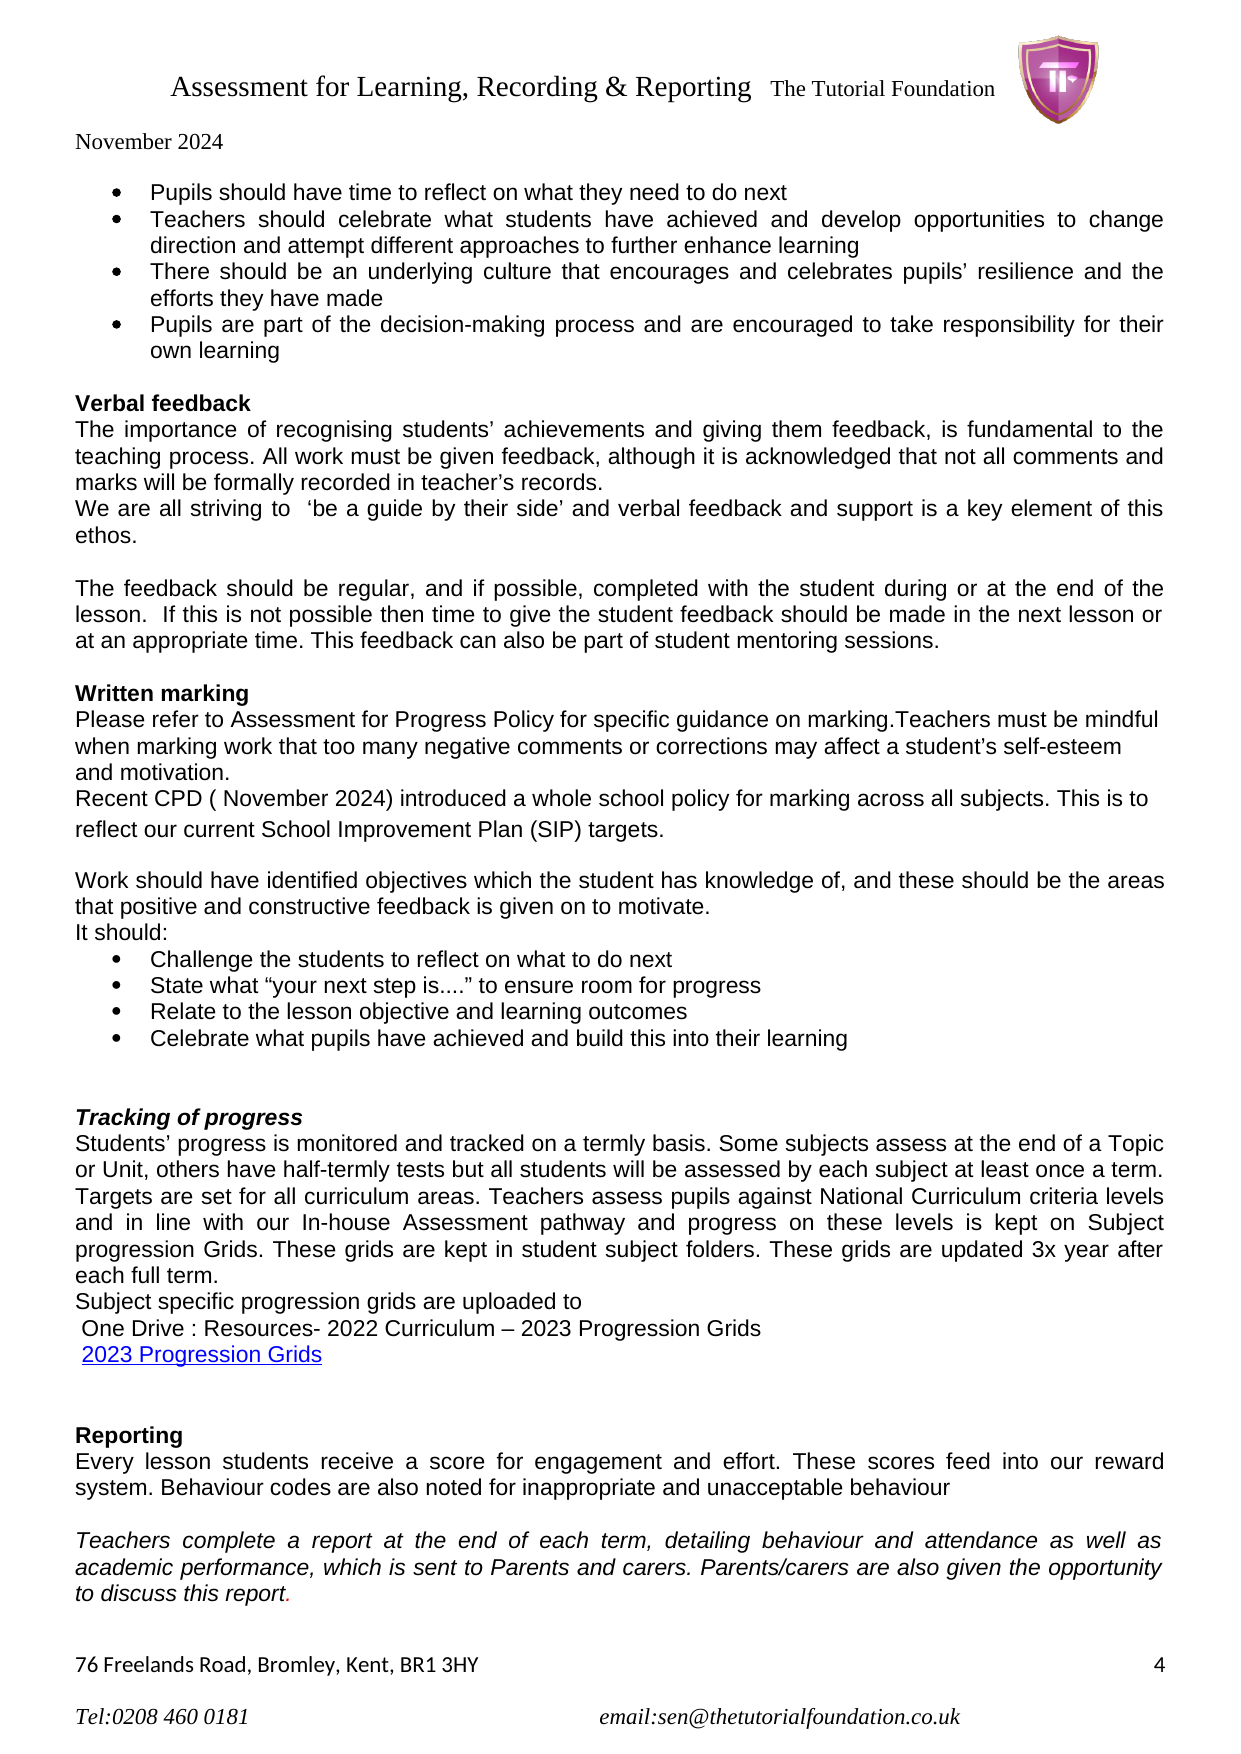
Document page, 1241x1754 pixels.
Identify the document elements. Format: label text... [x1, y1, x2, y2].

text 2023 Progression Grids [75, 1341, 1165, 1367]
text The feedback should be regular, and if possible, completed with the student during or at the end of the lesson. If this is not possible then time to give the student feedback should be made in the next lesson or at an appropriate time. This feedback can also be part of student mentoring sessions. [75, 574, 1165, 653]
text Written marking Please refer to Assessment for Progress Policy for specific guidance on marking.Teachers must be mindful when marking work that too many negative comments or corrections may affect a student’s self-esteem and motivation. [75, 680, 1165, 785]
text Students’ progress is monitored and tracked on a termly basis. Some subjects assess at the end of a Topic or Unit, others have half-termly tests but all students will be assessed by each subject at least once a term. Targets are set for all curriculum areas. Teachers assess pupils against National Curriculum criteria levels and in line with our In-house Assessment pathway and progress on these levels is kept on Subject progression Grids. These grids are kept in student subject folders. These grids are updated 3x year after each full term. [75, 1130, 1165, 1288]
list Pupils are part of the decision-making process and are encouraged to take responsibility for their own learning [112, 311, 1165, 364]
list Teachers should celebrate what students have achieved and develop opportunities to change direction and attempt different approaches to further enhance learning [112, 206, 1165, 258]
list Challenge the students to reflect on what to do next [112, 946, 1165, 972]
picture [1014, 28, 1103, 130]
text Teachers complete a report at the end of each term, detailing behaviour and attendance as well as academic performance, which is sent to Parents and carers. Parents/carers are also given the opportunity to discuss this report. [75, 1527, 1165, 1606]
text One Drive : Resources- 2022 Curriculum – 2023 Progression Grids [75, 1314, 1165, 1341]
text Verbal feedback [75, 390, 1165, 416]
text Reporting [75, 1422, 1165, 1448]
list Pupils should have time to reflect on what they need to do next [112, 179, 1165, 206]
text Work should have identified objectives which the student has knowledge of, and these should be the areas that positive and constructive feedback is given on to motivate. [75, 867, 1165, 919]
list Celebrate what pupils have achieved and build this into their learning [112, 1025, 1165, 1051]
list State what “your next step is....” to ensure room for progress [112, 972, 1165, 998]
text We are all striving to ‘be a guide by their side’ and verbal feedback and support is a key element of this ethos. [75, 495, 1165, 548]
text The importance of recognising students’ achievements and giving them feedback, is fundamental to the teaching process. All work must be given feedback, although it is acknowledged that not all comments and marks will be formally recorded in teacher’s records. [75, 416, 1165, 495]
list Relate to the lesson objective and learning outcomes [112, 998, 1165, 1025]
text Subject specific progression grids are uploaded to [75, 1288, 1165, 1314]
text Tracking of progress [75, 1104, 1165, 1130]
text It should: [75, 919, 1165, 946]
list There should be an underlying culture that encourages and celebrates pupils’ resilience and the efforts they have made [112, 258, 1165, 311]
text Every lesson students receive a score for engagement and effort. These scores feed into our reward system. Behaviour codes are also noted for inappropriate and unacceptable behaviour [75, 1448, 1165, 1501]
text Recent CPD ( November 2024) introduced a whole school policy for marking across all subjects. This is to reflect our current School Improvement Plan (SIP) targets. [75, 785, 1165, 842]
